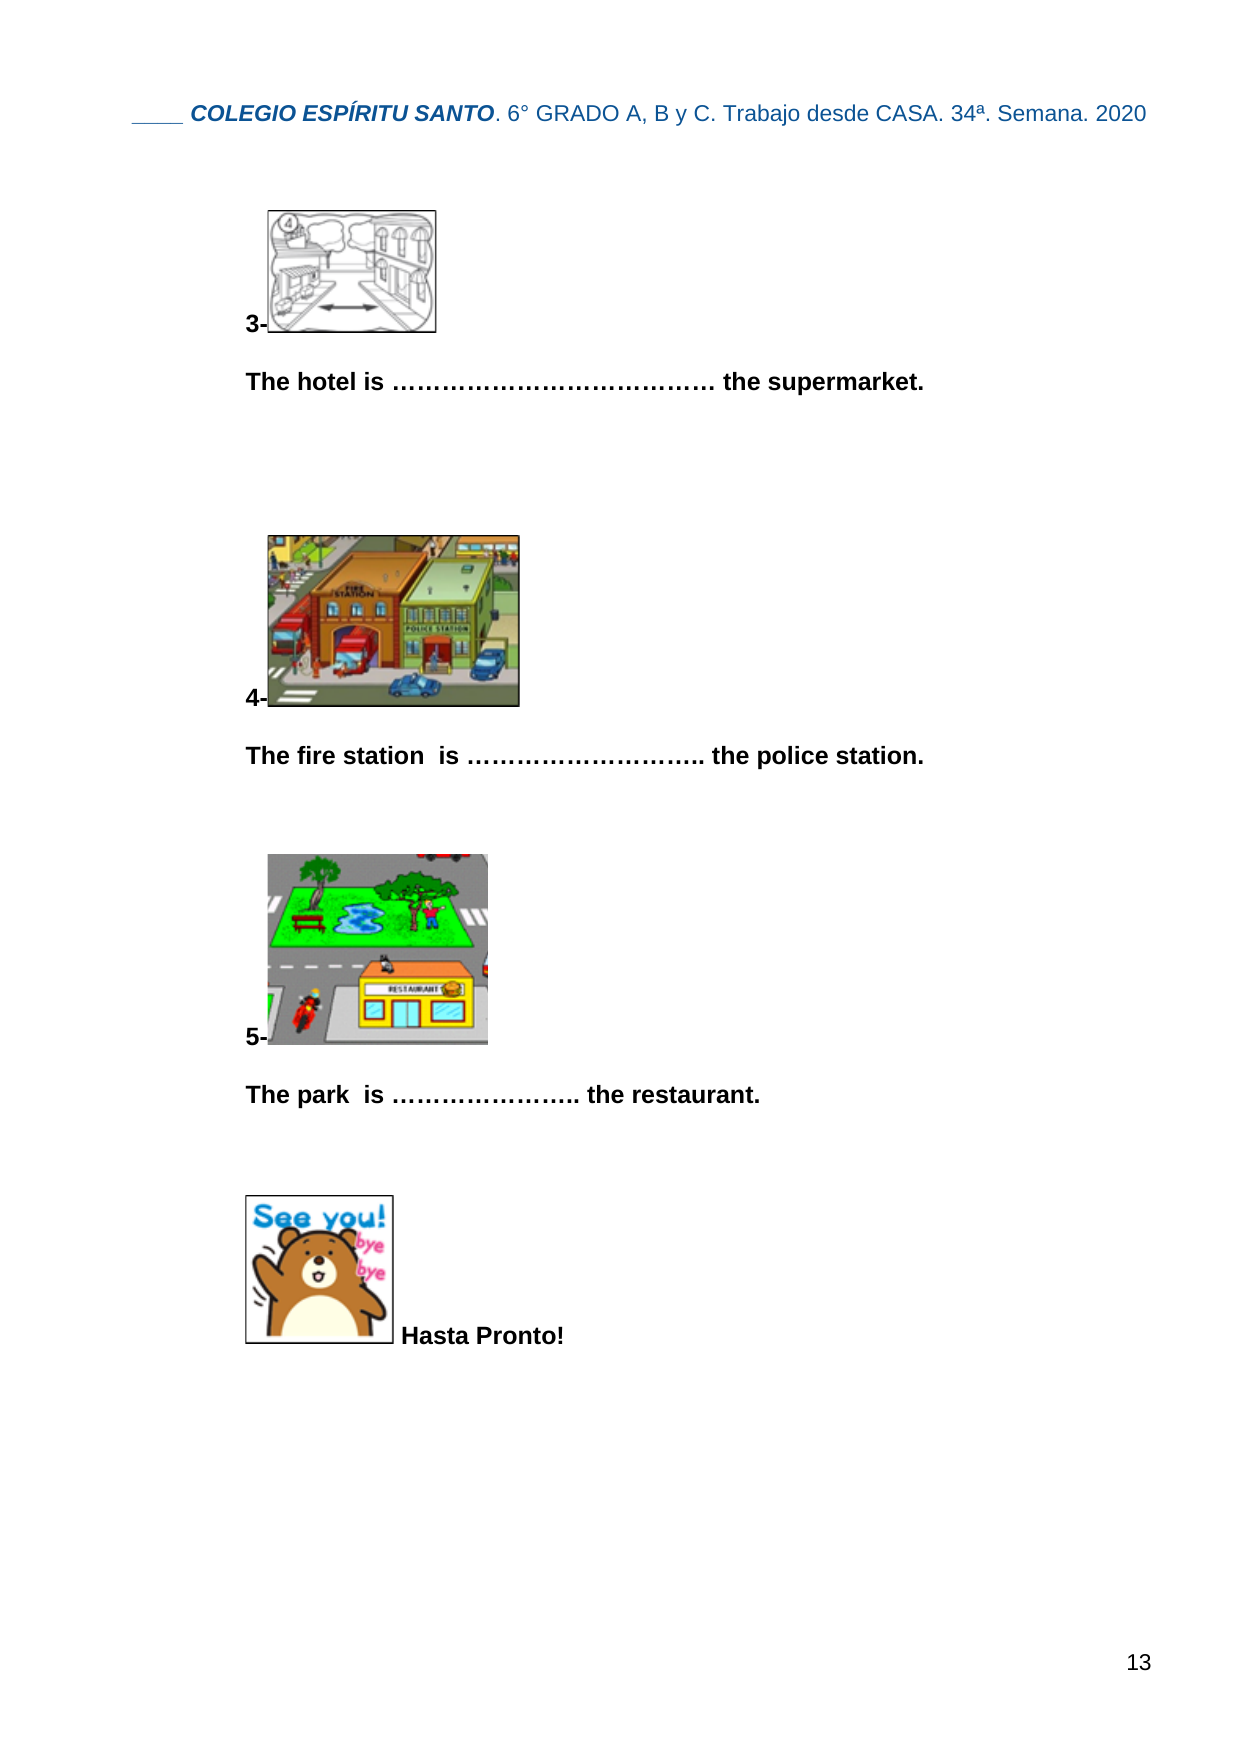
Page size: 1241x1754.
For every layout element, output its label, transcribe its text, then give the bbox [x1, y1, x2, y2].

text Hasta Pronto! [245, 1196, 1151, 1349]
picture [267, 854, 488, 1045]
text 5- [245, 854, 1151, 1050]
picture [267, 210, 437, 333]
picture [267, 535, 520, 707]
text 3- [245, 210, 1151, 338]
text The fire station is ……………………….. the police station. [245, 741, 1151, 770]
picture [245, 1195, 394, 1344]
text The park is ………………….. the restaurant. [245, 1079, 1151, 1108]
text The hotel is ………………………………… the supermarket. [245, 367, 1151, 396]
